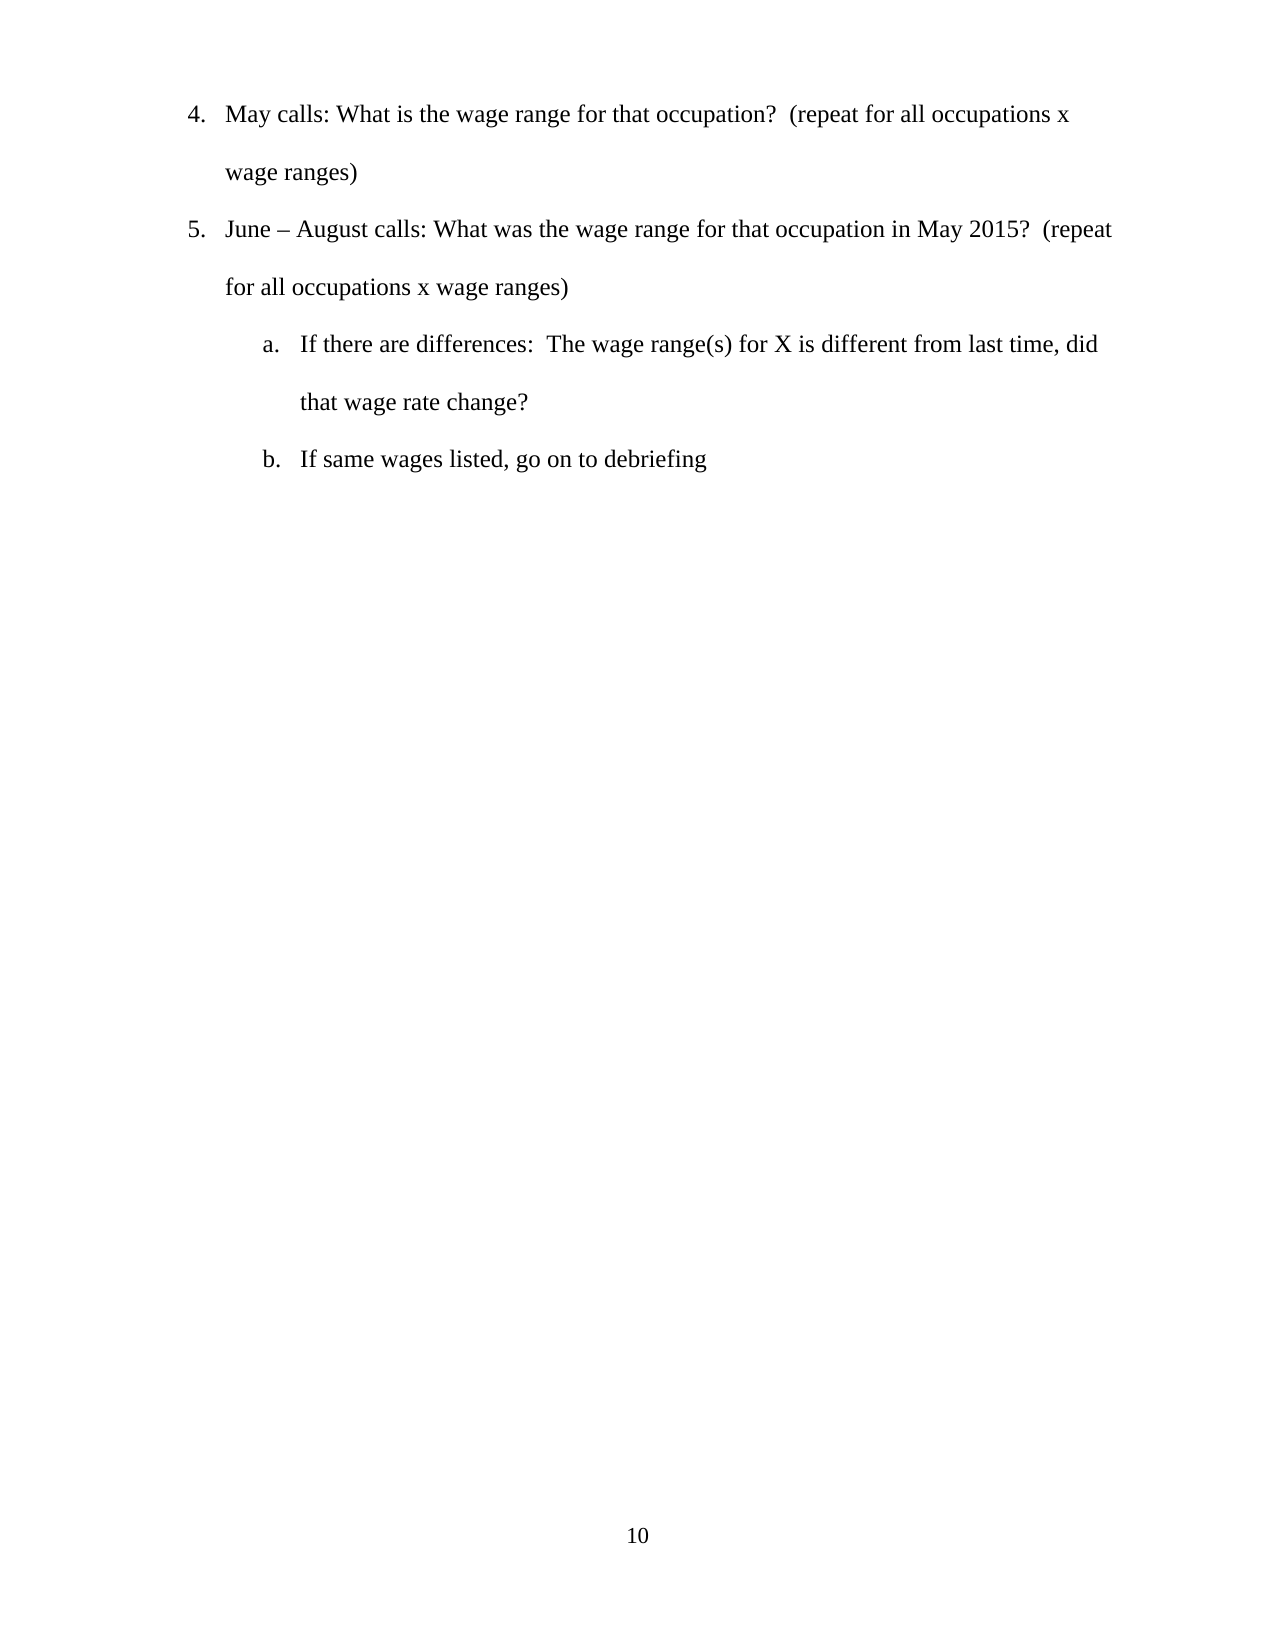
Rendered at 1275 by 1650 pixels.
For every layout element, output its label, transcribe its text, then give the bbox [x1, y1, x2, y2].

list June – August calls: What was the wage range for that occupation in May 2015? (repeat for all occupations x wage ranges) [187, 214, 1125, 300]
list If there are differences: The wage range(s) for X is different from last time, did that wage rate change? [262, 329, 1125, 415]
list May calls: What is the wage range for that occupation? (repeat for all occupations x wage ranges) [187, 99, 1125, 185]
list If same wages listed, go on to debriefing [262, 444, 1125, 473]
